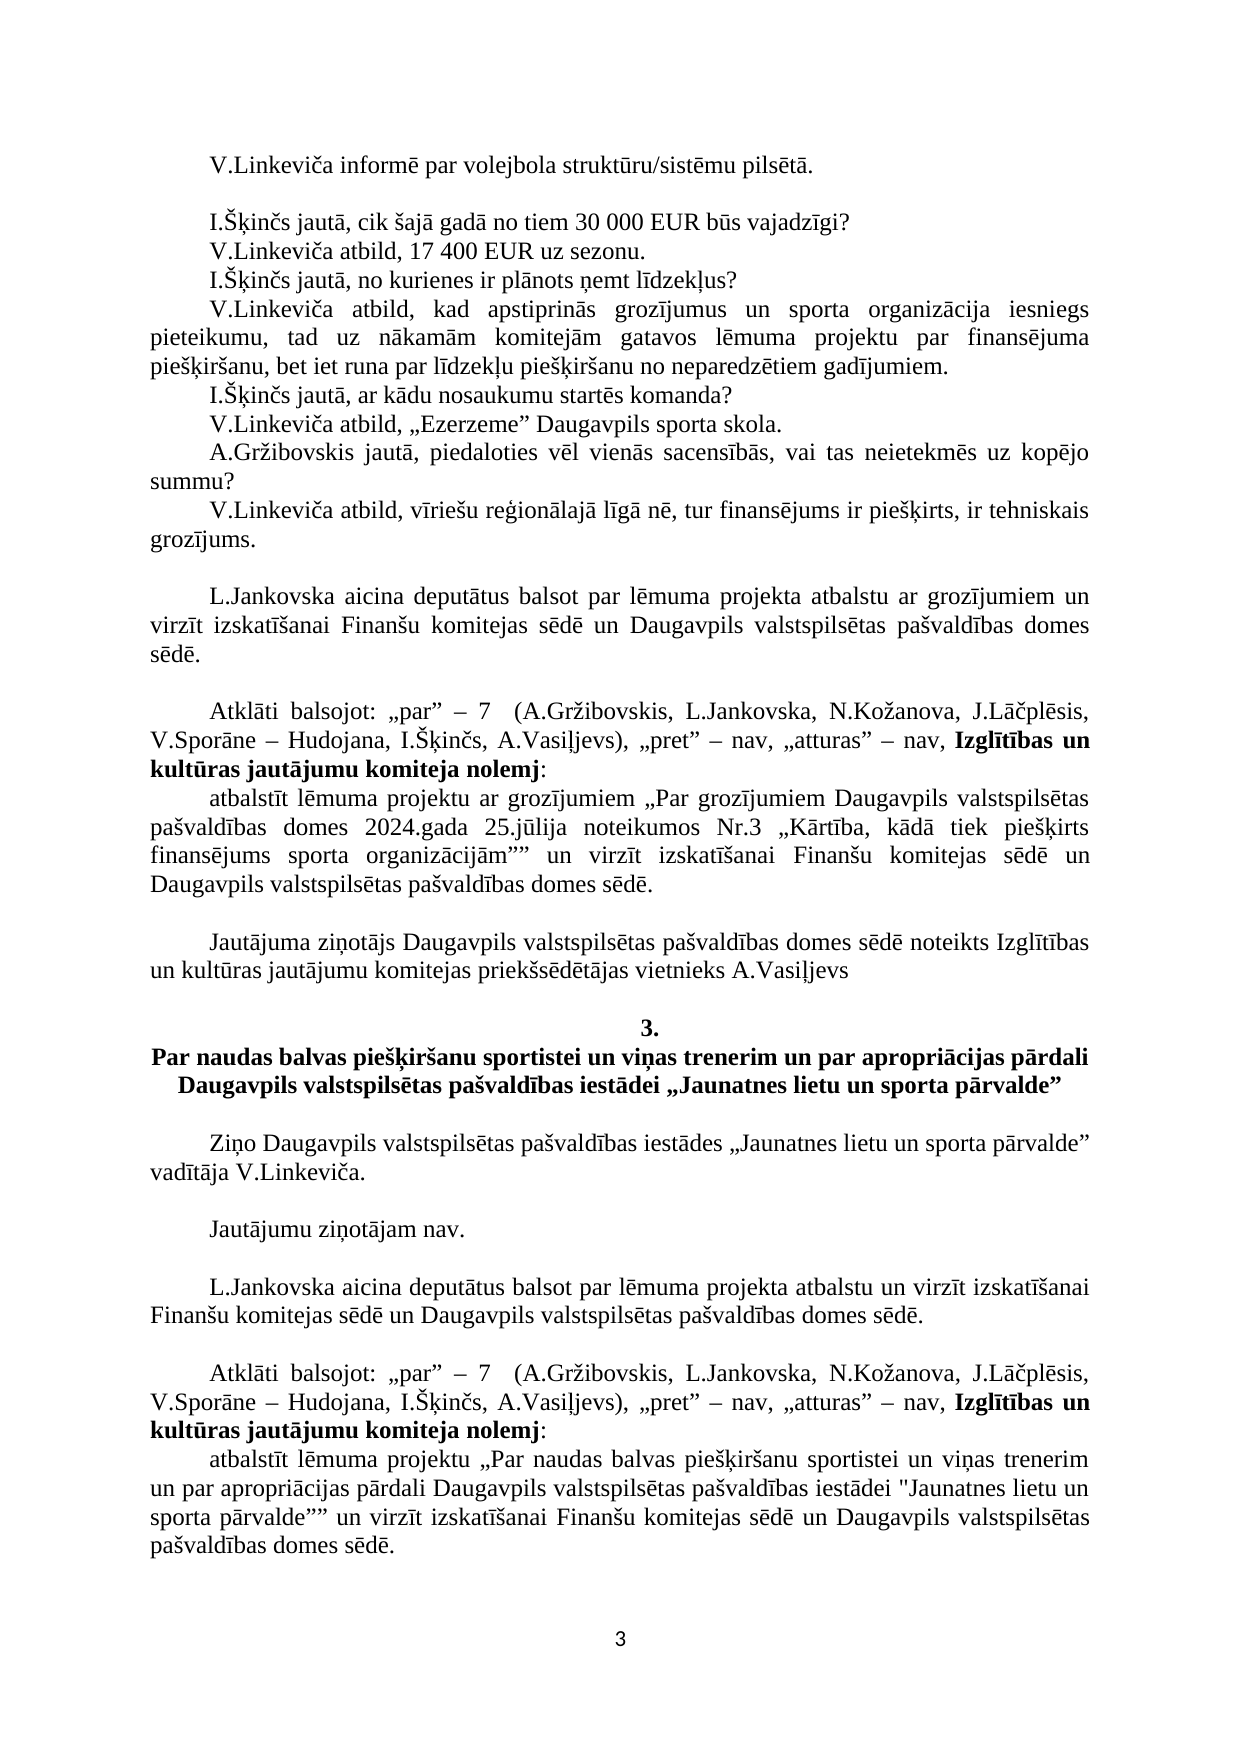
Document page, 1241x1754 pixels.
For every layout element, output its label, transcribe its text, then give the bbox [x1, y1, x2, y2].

text A.Gržibovskis jautā, piedaloties vēl vienās sacensībās, vai tas neietekmēs uz kopējo summu? [150, 437, 1090, 495]
text Atklāti balsojot: „par” – 7 (A.Gržibovskis, L.Jankovska, N.Kožanova, J.Lāčplēsis, V.Sporāne – Hudojana, I.Šķinčs, A.Vasiļjevs), „pret” – nav, „atturas” – nav, Izglītības un kultūras jautājumu komiteja nolemj: [150, 696, 1090, 783]
text V.Linkeviča informē par volejbola struktūru/sistēmu pilsētā. [150, 150, 1090, 179]
text Jautājuma ziņotājs Daugavpils valstspilsētas pašvaldības domes sēdē noteikts Izglītības un kultūras jautājumu komitejas priekšsēdētājas vietnieks A.Vasiļjevs [150, 927, 1090, 984]
text 3. [150, 1013, 1090, 1042]
text atbalstīt lēmuma projektu ar grozījumiem „Par grozījumiem Daugavpils valstspilsētas pašvaldības domes 2024.gada 25.jūlija noteikumos Nr.3 „Kārtība, kādā tiek piešķirts finansējums sporta organizācijām”” un virzīt izskatīšanai Finanšu komitejas sēdē un Daugavpils valstspilsētas pašvaldības domes sēdē. [150, 783, 1090, 898]
text V.Linkeviča atbild, „Ezerzeme” Daugavpils sporta skola. [150, 409, 1090, 437]
text I.Šķinčs jautā, cik šajā gadā no tiem 30 000 EUR būs vajadzīgi? [150, 207, 1090, 236]
text Jautājumu ziņotājam nav. [150, 1214, 1090, 1243]
text atbalstīt lēmuma projektu „Par naudas balvas piešķiršanu sportistei un viņas trenerim un par apropriācijas pārdali Daugavpils valstspilsētas pašvaldības iestādei "Jaunatnes lietu un sporta pārvalde”” un virzīt izskatīšanai Finanšu komitejas sēdē un Daugavpils valstspilsētas pašvaldības domes sēdē. [150, 1444, 1090, 1559]
text Atklāti balsojot: „par” – 7 (A.Gržibovskis, L.Jankovska, N.Kožanova, J.Lāčplēsis, V.Sporāne – Hudojana, I.Šķinčs, A.Vasiļjevs), „pret” – nav, „atturas” – nav, Izglītības un kultūras jautājumu komiteja nolemj: [150, 1358, 1090, 1444]
text V.Linkeviča atbild, vīriešu reģionālajā līgā nē, tur finansējums ir piešķirts, ir tehniskais grozījums. [150, 495, 1090, 552]
text Par naudas balvas piešķiršanu sportistei un viņas trenerim un par apropriācijas pārdali Daugavpils valstspilsētas pašvaldības iestādei „Jaunatnes lietu un sporta pārvalde” [150, 1042, 1090, 1099]
text I.Šķinčs jautā, ar kādu nosaukumu startēs komanda? [150, 380, 1090, 409]
text V.Linkeviča atbild, 17 400 EUR uz sezonu. [150, 236, 1090, 265]
text I.Šķinčs jautā, no kurienes ir plānots ņemt līdzekļus? [150, 265, 1090, 294]
text V.Linkeviča atbild, kad apstiprinās grozījumus un sporta organizācija iesniegs pieteikumu, tad uz nākamām komitejām gatavos lēmuma projektu par finansējuma piešķiršanu, bet iet runa par līdzekļu piešķiršanu no neparedzētiem gadījumiem. [150, 294, 1090, 380]
text L.Jankovska aicina deputātus balsot par lēmuma projekta atbalstu un virzīt izskatīšanai Finanšu komitejas sēdē un Daugavpils valstspilsētas pašvaldības domes sēdē. [150, 1272, 1090, 1329]
text Ziņo Daugavpils valstspilsētas pašvaldības iestādes „Jaunatnes lietu un sporta pārvalde” vadītāja V.Linkeviča. [150, 1128, 1090, 1185]
text L.Jankovska aicina deputātus balsot par lēmuma projekta atbalstu ar grozījumiem un virzīt izskatīšanai Finanšu komitejas sēdē un Daugavpils valstspilsētas pašvaldības domes sēdē. [150, 581, 1090, 667]
